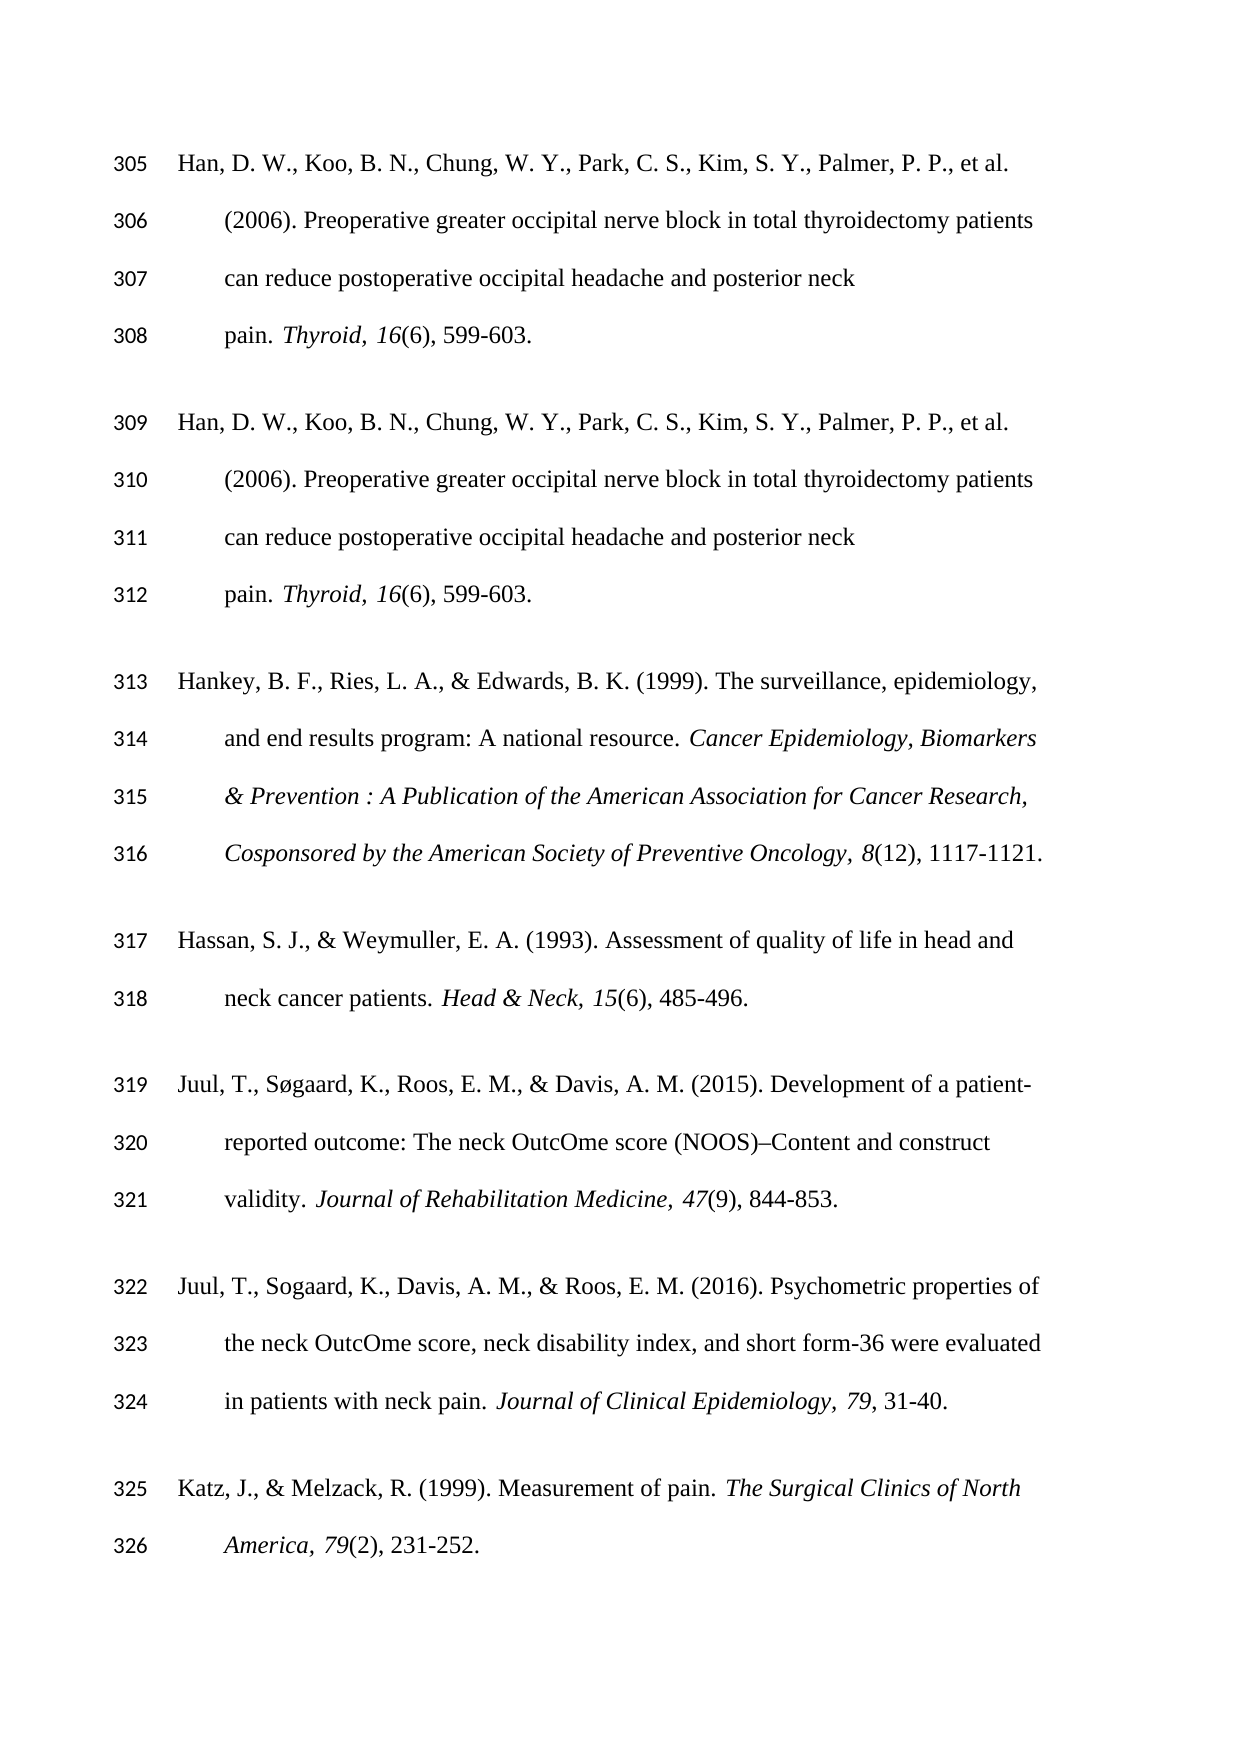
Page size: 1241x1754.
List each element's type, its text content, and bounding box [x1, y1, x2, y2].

text Han, D. W., Koo, B. N., Chung, W. Y., Park, C. S., Kim, S. Y., Palmer, P. P., et al. (2006). Preoperative greater occipital nerve block in total thyroidectomy patients can reduce postoperative occipital headache and posterior neck pain. Thyroid, 16(6), 599-603. [177, 407, 1063, 608]
text Juul, T., Sogaard, K., Davis, A. M., & Roos, E. M. (2016). Psychometric properties of the neck OutcOme score, neck disability index, and short form-36 were evaluated in patients with neck pain. Journal of Clinical Epidemiology, 79, 31-40. [177, 1271, 1063, 1415]
text Han, D. W., Koo, B. N., Chung, W. Y., Park, C. S., Kim, S. Y., Palmer, P. P., et al. (2006). Preoperative greater occipital nerve block in total thyroidectomy patients can reduce postoperative occipital headache and posterior neck pain. Thyroid, 16(6), 599-603. [177, 148, 1063, 349]
text Hankey, B. F., Ries, L. A., & Edwards, B. K. (1999). The surveillance, epidemiology, and end results program: A national resource. Cancer Epidemiology, Biomarkers & Prevention : A Publication of the American Association for Cancer Research, Cosponsored by the American Society of Preventive Oncology, 8(12), 1117-1121. [177, 666, 1063, 867]
text Katz, J., & Melzack, R. (1999). Measurement of pain. The Surgical Clinics of North America, 79(2), 231-252. [177, 1473, 1063, 1559]
text Hassan, S. J., & Weymuller, E. A. (1993). Assessment of quality of life in head and neck cancer patients. Head & Neck, 15(6), 485-496. [177, 925, 1063, 1011]
text Juul, T., Søgaard, K., Roos, E. M., & Davis, A. M. (2015). Development of a patient-reported outcome: The neck OutcOme score (NOOS)–Content and construct validity. Journal of Rehabilitation Medicine, 47(9), 844-853. [177, 1069, 1063, 1213]
